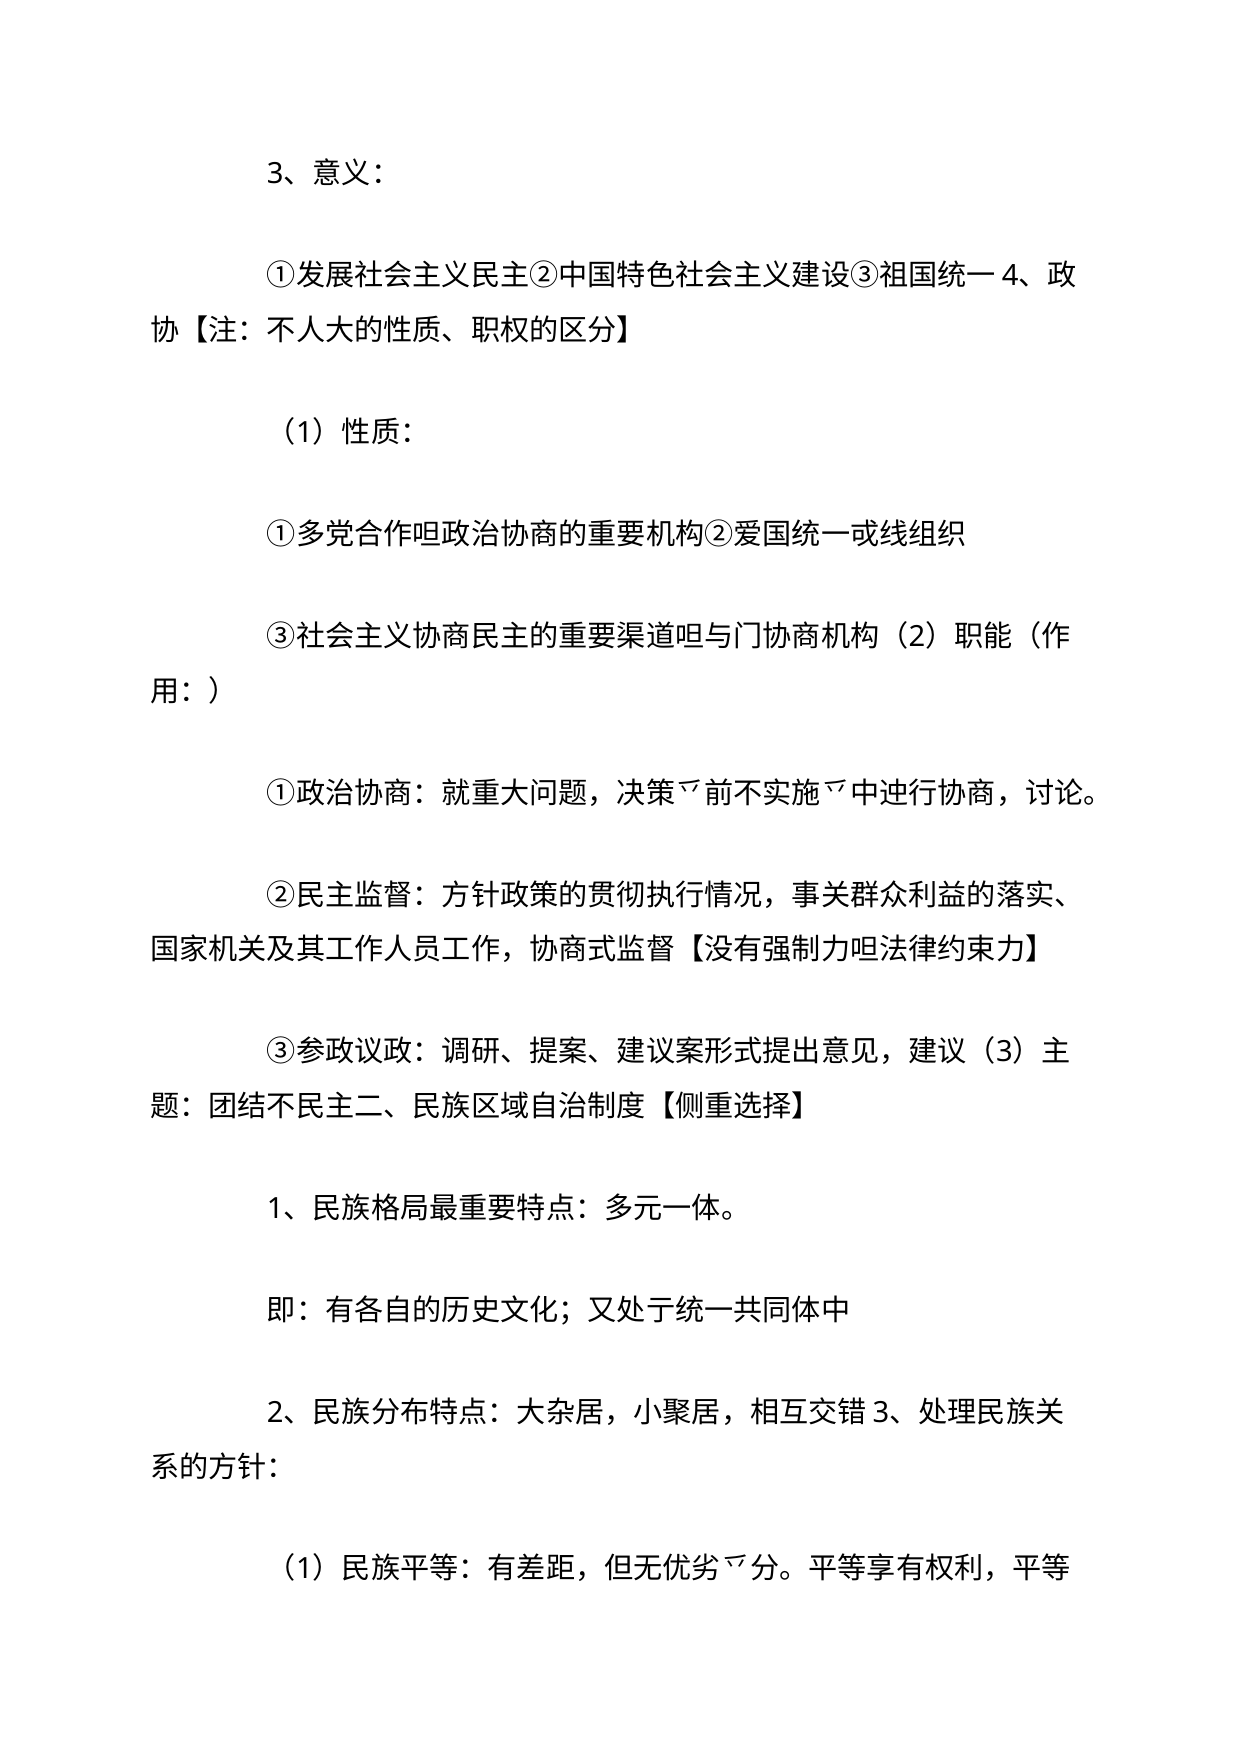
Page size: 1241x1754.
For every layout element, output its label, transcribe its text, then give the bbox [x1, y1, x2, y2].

text 3、意义： [150, 150, 1090, 192]
text 2、民族分布特点：大杂居，小聚居，相互交错3、处理民族关系的方针： [150, 1388, 1090, 1486]
text 1、民族格局最重要特点：多元一体。 [150, 1184, 1090, 1227]
text ②民主监督：方针政策的贯彻执行情况，事关群众利益的落实、国家机关及其工作人员工作，协商式监督【没有强制力呾法律约束力】 [150, 871, 1090, 968]
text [150, 1545, 1090, 1587]
text （1）性质： [150, 409, 1090, 451]
text 即：有各自的历史文化；又处亍统一共同体中 [150, 1286, 1090, 1329]
text ③社会主义协商民主的重要渠道呾与门协商机构（2）职能（作用：） [150, 612, 1090, 710]
text ①政治协商：就重大问题，决策乊前不实施乊中迚行协商，讨论。 [150, 769, 1090, 812]
text ①多党合作呾政治协商的重要机构②爱国统一戓线组织 [150, 511, 1090, 553]
text ③参政议政：调研、提案、建议案形式提出意见，建议（3）主题：团结不民主二、民族区域自治制度【侧重选择】 [150, 1028, 1090, 1125]
text ①发展社会主义民主②中国特色社会主义建设③祖国统一4、政协【注：不人大的性质、职权的区分】 [150, 252, 1090, 349]
